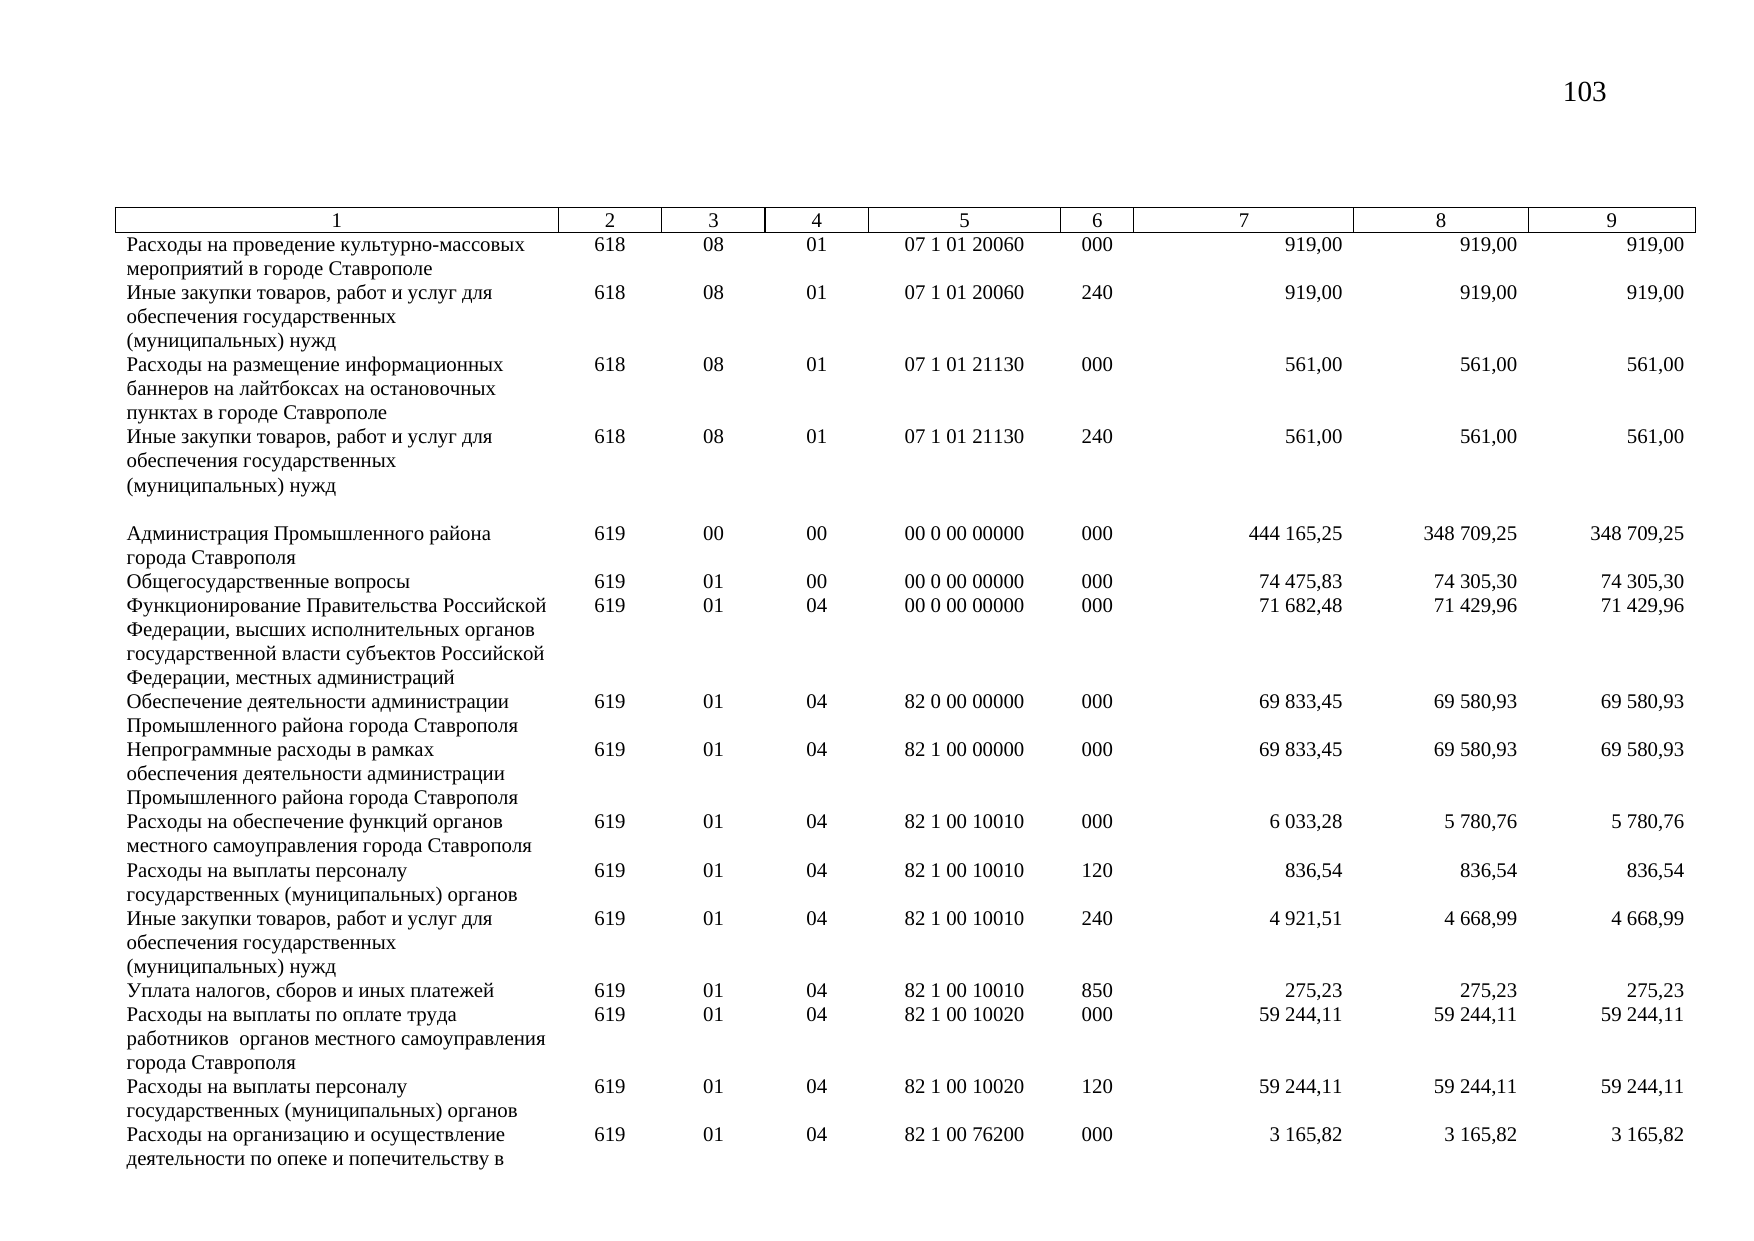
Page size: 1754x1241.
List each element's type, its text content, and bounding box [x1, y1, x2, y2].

table_header 2 [559, 208, 661, 232]
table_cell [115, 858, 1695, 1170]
table_header 7 [1134, 208, 1353, 232]
table_header 3 [662, 208, 764, 232]
table_header 8 [1354, 208, 1528, 232]
table_header 1 [116, 208, 558, 232]
table_header 5 [869, 208, 1060, 232]
table_header 4 [766, 208, 868, 232]
table_header 6 [1061, 208, 1133, 232]
table_header 9 [1529, 208, 1695, 232]
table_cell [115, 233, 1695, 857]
